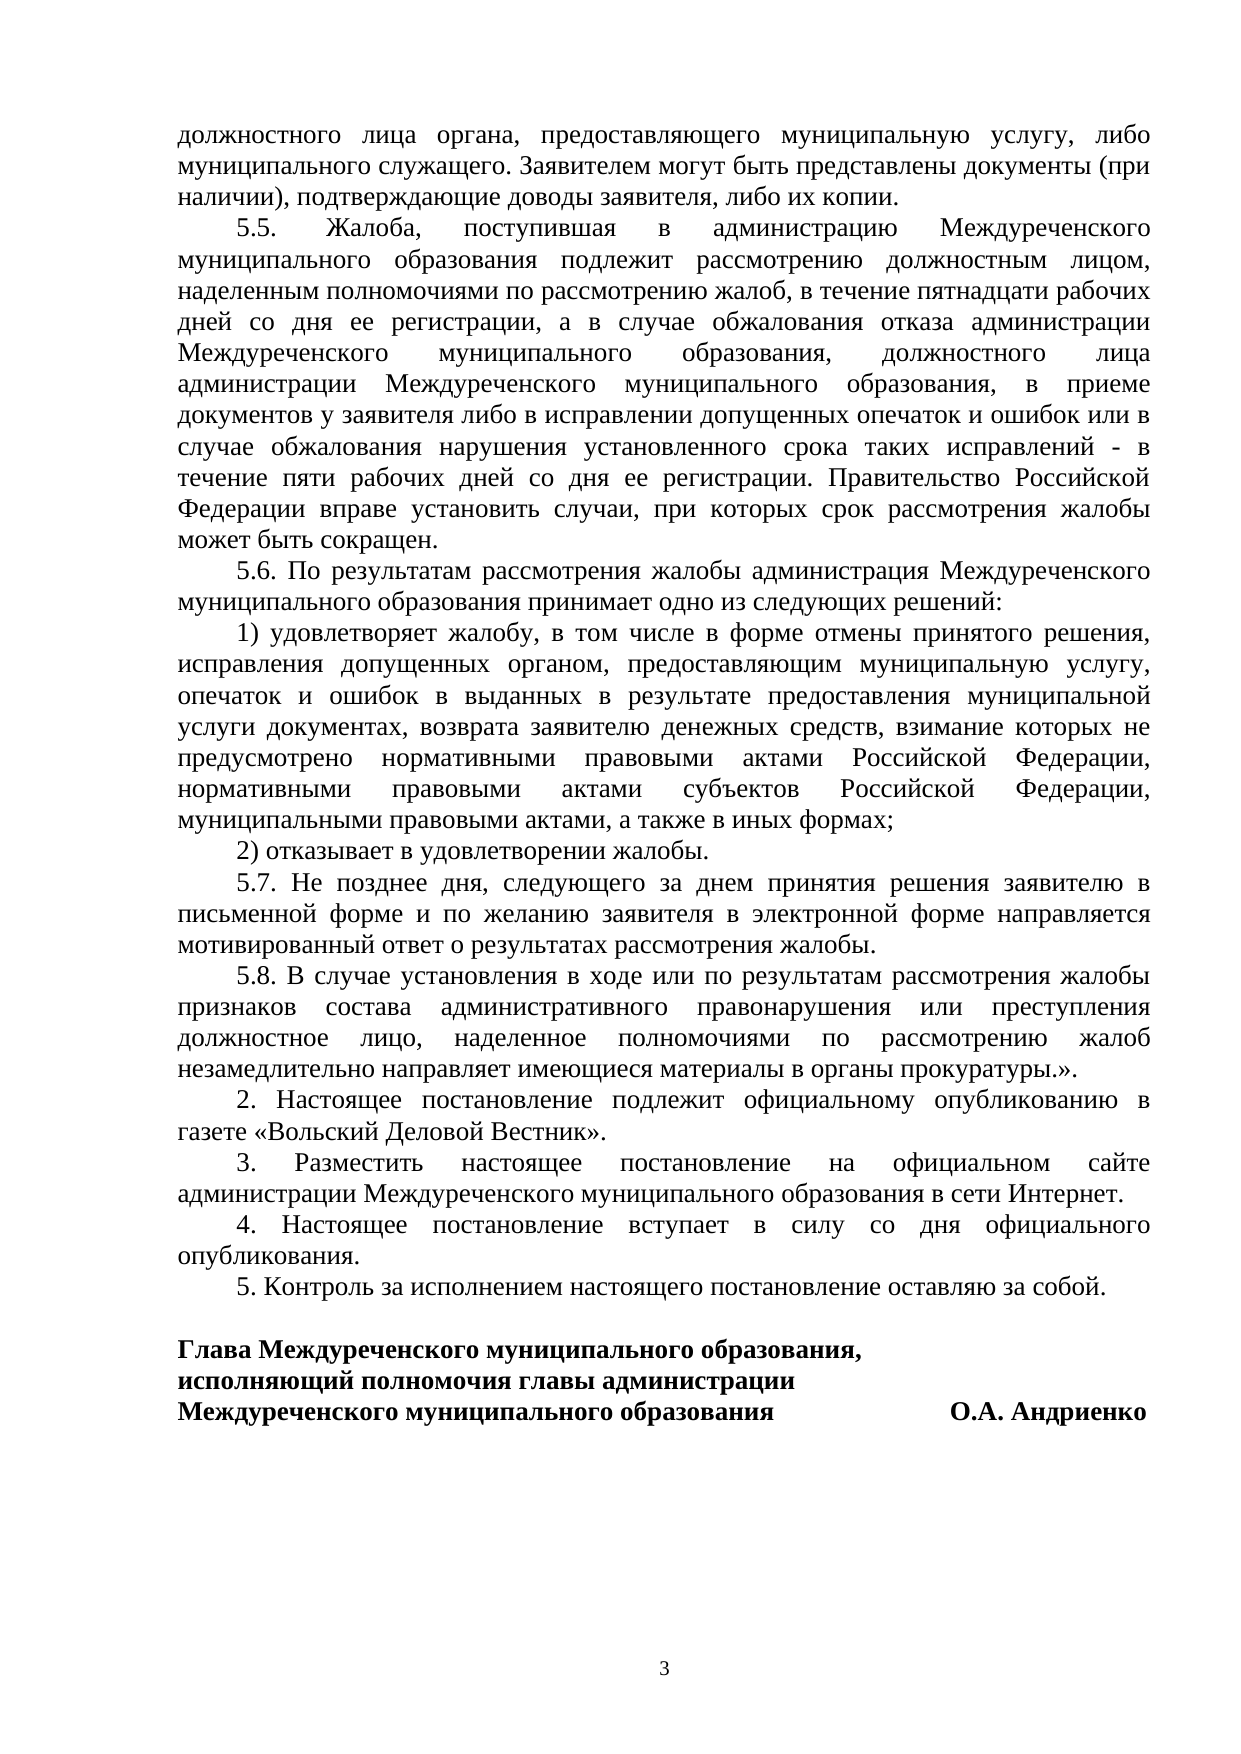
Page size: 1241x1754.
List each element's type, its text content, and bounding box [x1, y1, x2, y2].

text 2. Настоящее постановление подлежит официальному опубликованию в газете «Вольский Деловой Вестник». [177, 1084, 1152, 1146]
title Глава Междуреченского муниципального образования, [177, 1333, 1152, 1364]
text 2) отказывает в удовлетворении жалобы. [177, 834, 1152, 866]
text 5. Контроль за исполнением настоящего постановление оставляю за собой. [177, 1271, 1152, 1302]
text 5.5. Жалоба, поступившая в администрацию Междуреченского муниципального образования подлежит рассмотрению должностным лицом, наделенным полномочиями по рассмотрению жалоб, в течение пятнадцати рабочих дней со дня ее регистрации, а в случае обжалования отказа администрации Междуреченского муниципального образования, должностного лица администрации Междуреченского муниципального образования, в приеме документов у заявителя либо в исправлении допущенных опечаток и ошибок или в случае обжалования нарушения установленного срока таких исправлений - в течение пяти рабочих дней со дня ее регистрации. Правительство Российской Федерации вправе установить случаи, при которых срок рассмотрения жалобы может быть сокращен. [177, 212, 1152, 554]
text 5.6. По результатам рассмотрения жалобы администрация Междуреченского муниципального образования принимает одно из следующих решений: [177, 554, 1152, 616]
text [177, 118, 1152, 212]
text 5.7. Не позднее дня, следующего за днем принятия решения заявителю в письменной форме и по желанию заявителя в электронной форме направляется мотивированный ответ о результатах рассмотрения жалобы. [177, 866, 1152, 959]
text 5.8. В случае установления в ходе или по результатам рассмотрения жалобы признаков состава административного правонарушения или преступления должностное лицо, наделенное полномочиями по рассмотрению жалоб незамедлительно направляет имеющиеся материалы в органы прокуратуры.». [177, 959, 1152, 1084]
text 3. Разместить настоящее постановление на официальном сайте администрации Междуреченского муниципального образования в сети Интернет. [177, 1146, 1152, 1208]
text 1) удовлетворяет жалобу, в том числе в форме отмены принятого решения, исправления допущенных органом, предоставляющим муниципальную услугу, опечаток и ошибок в выданных в результате предоставления муниципальной услуги документах, возврата заявителю денежных средств, взимание которых не предусмотрено нормативными правовыми актами Российской Федерации, нормативными правовыми актами субъектов Российской Федерации, муниципальными правовыми актами, а также в иных формах; [177, 616, 1152, 834]
title исполняющий полномочия главы администрации [177, 1364, 1152, 1395]
title Междуреченского муниципального образования О.А. Андриенко [177, 1395, 1152, 1426]
text 4. Настоящее постановление вступает в силу со дня официального опубликования. [177, 1208, 1152, 1271]
